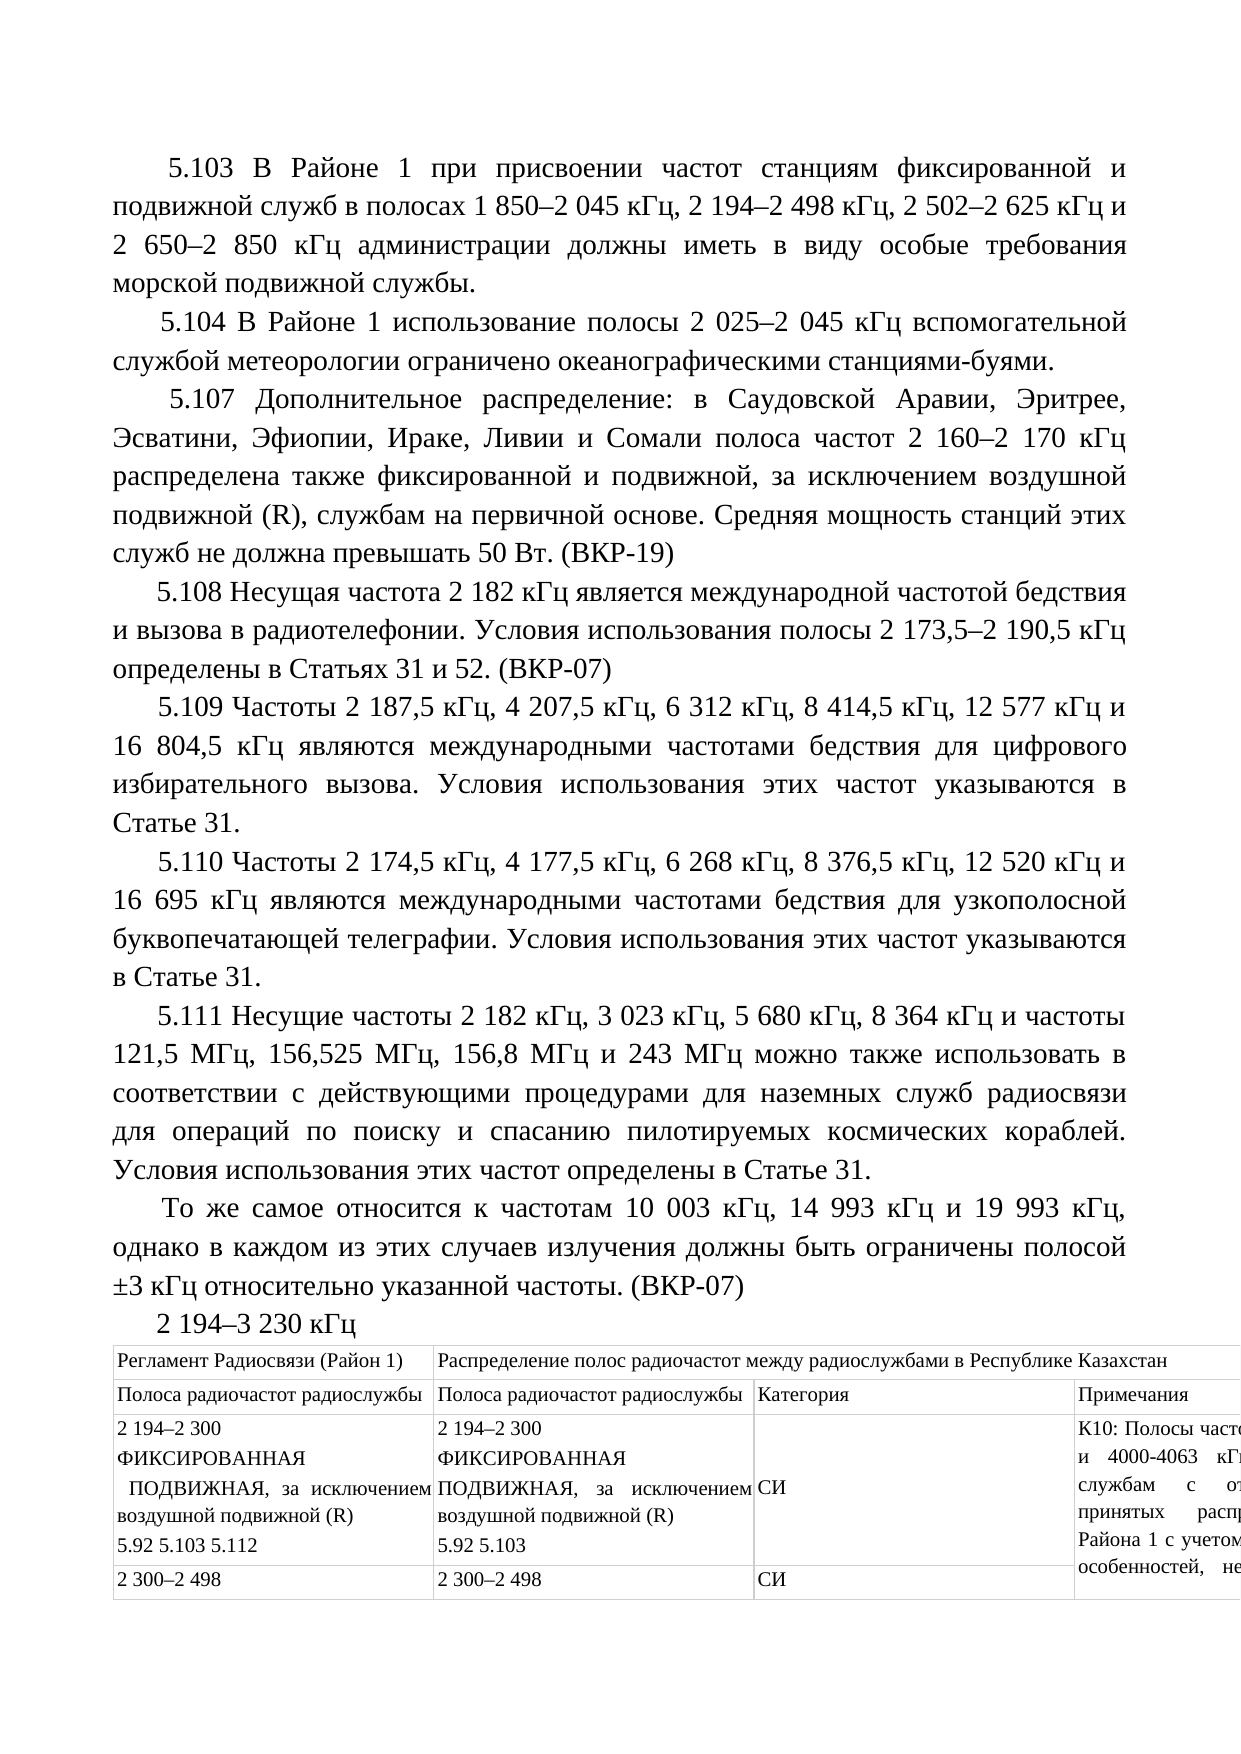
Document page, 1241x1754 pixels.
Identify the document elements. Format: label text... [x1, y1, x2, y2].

table_cell Полоса радиочастот радиослужбы [114, 1380, 433, 1413]
text 5.108 Несущая частота 2 182 кГц является международной частотой бедствия и вызова в радиотелефонии. Условия использования полосы 2 173,5–2 190,5 кГц определены в Статьях 31 и 52. (ВКР-07) [112, 574, 1128, 684]
table_cell Примечания [1075, 1380, 1240, 1413]
text То же самое относится к частотам 10 003 кГц, 14 993 кГц и 19 993 кГц, однако в каждом из этих случаев излучения должны быть ограничены полосой ±3 кГц относительно указанной частоты. (ВКР-07) [112, 1191, 1128, 1301]
table_cell СИ [755, 1415, 1074, 1564]
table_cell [434, 1566, 753, 1599]
table_header Регламент Радиосвязи (Район 1) [114, 1346, 433, 1379]
table_cell К10: Полосы частот 2625-2650 кГц и 4000-4063 кГц распределены службам с отклонением от принятых распределений для Района 1 с учетом географических особенностей, не исключающим присвоения РЭС морской подвижной службы. К11: Частота 2 685 кГц используется для передач сигналов бедствия и вызова в морской подвижной службе. [1075, 1415, 1240, 1599]
table_cell 2 194–2 300 ФИКСИРОВАННАЯ ПОДВИЖНАЯ, за исключением воздушной подвижной (R) 5.92 5.103 [434, 1415, 753, 1564]
text 5.103 В Районе 1 при присвоении частот станциям фиксированной и подвижной служб в полосах 1 850–2 045 кГц, 2 194–2 498 кГц, 2 502–2 625 кГц и 2 650–2 850 кГц администрации должны иметь в виду особые требования морской подвижной службы. [112, 150, 1128, 299]
table_cell Полоса радиочастот радиослужбы [434, 1380, 753, 1413]
table_cell Категория [755, 1380, 1074, 1413]
text 5.109 Частоты 2 187,5 кГц, 4 207,5 кГц, 6 312 кГц, 8 414,5 кГц, 12 577 кГц и 16 804,5 кГц являются международными частотами бедствия для цифрового избирательного вызова. Условия использования этих частот указываются в Статье 31. [112, 689, 1128, 839]
table_cell СИ [755, 1566, 1074, 1599]
text 5.111 Несущие частоты 2 182 кГц, 3 023 кГц, 5 680 кГц, 8 364 кГц и частоты 121,5 МГц, 156,525 МГц, 156,8 МГц и 243 МГц можно также использовать в соответствии с действующими процедурами для наземных служб радиосвязи для операций по поиску и спасанию пилотируемых космических кораблей. Условия использования этих частот определены в Статье 31. [112, 998, 1128, 1186]
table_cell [114, 1566, 433, 1599]
table_header Распределение полос радиочастот между радиослужбами в Республике Казахстан [434, 1346, 1240, 1379]
text 5.110 Частоты 2 174,5 кГц, 4 177,5 кГц, 6 268 кГц, 8 376,5 кГц, 12 520 кГц и 16 695 кГц являются международными частотами бедствия для узкополосной буквопечатающей телеграфии. Условия использования этих частот указываются в Статье 31. [112, 844, 1128, 993]
text 5.107 Дополнительное распределение: в Саудовской Аравии, Эритрее, Эсватини, Эфиопии, Ираке, Ливии и Сомали полоса частот 2 160–2 170 кГц распределена также фиксированной и подвижной, за исключением воздушной подвижной (R), службам на первичной основе. Средняя мощность станций этих служб не должна превышать 50 Вт. (ВКР-19) [112, 381, 1128, 569]
text 2 194–3 230 кГц [112, 1306, 1128, 1340]
text 5.104 В Районе 1 использование полосы 2 025–2 045 кГц вспомогательной службой метеорологии ограничено океанографическими станциями-буями. [112, 304, 1128, 376]
table_cell 2 194–2 300 ФИКСИРОВАННАЯ ПОДВИЖНАЯ, за исключением воздушной подвижной (R) 5.92 5.103 5.112 [114, 1415, 433, 1564]
